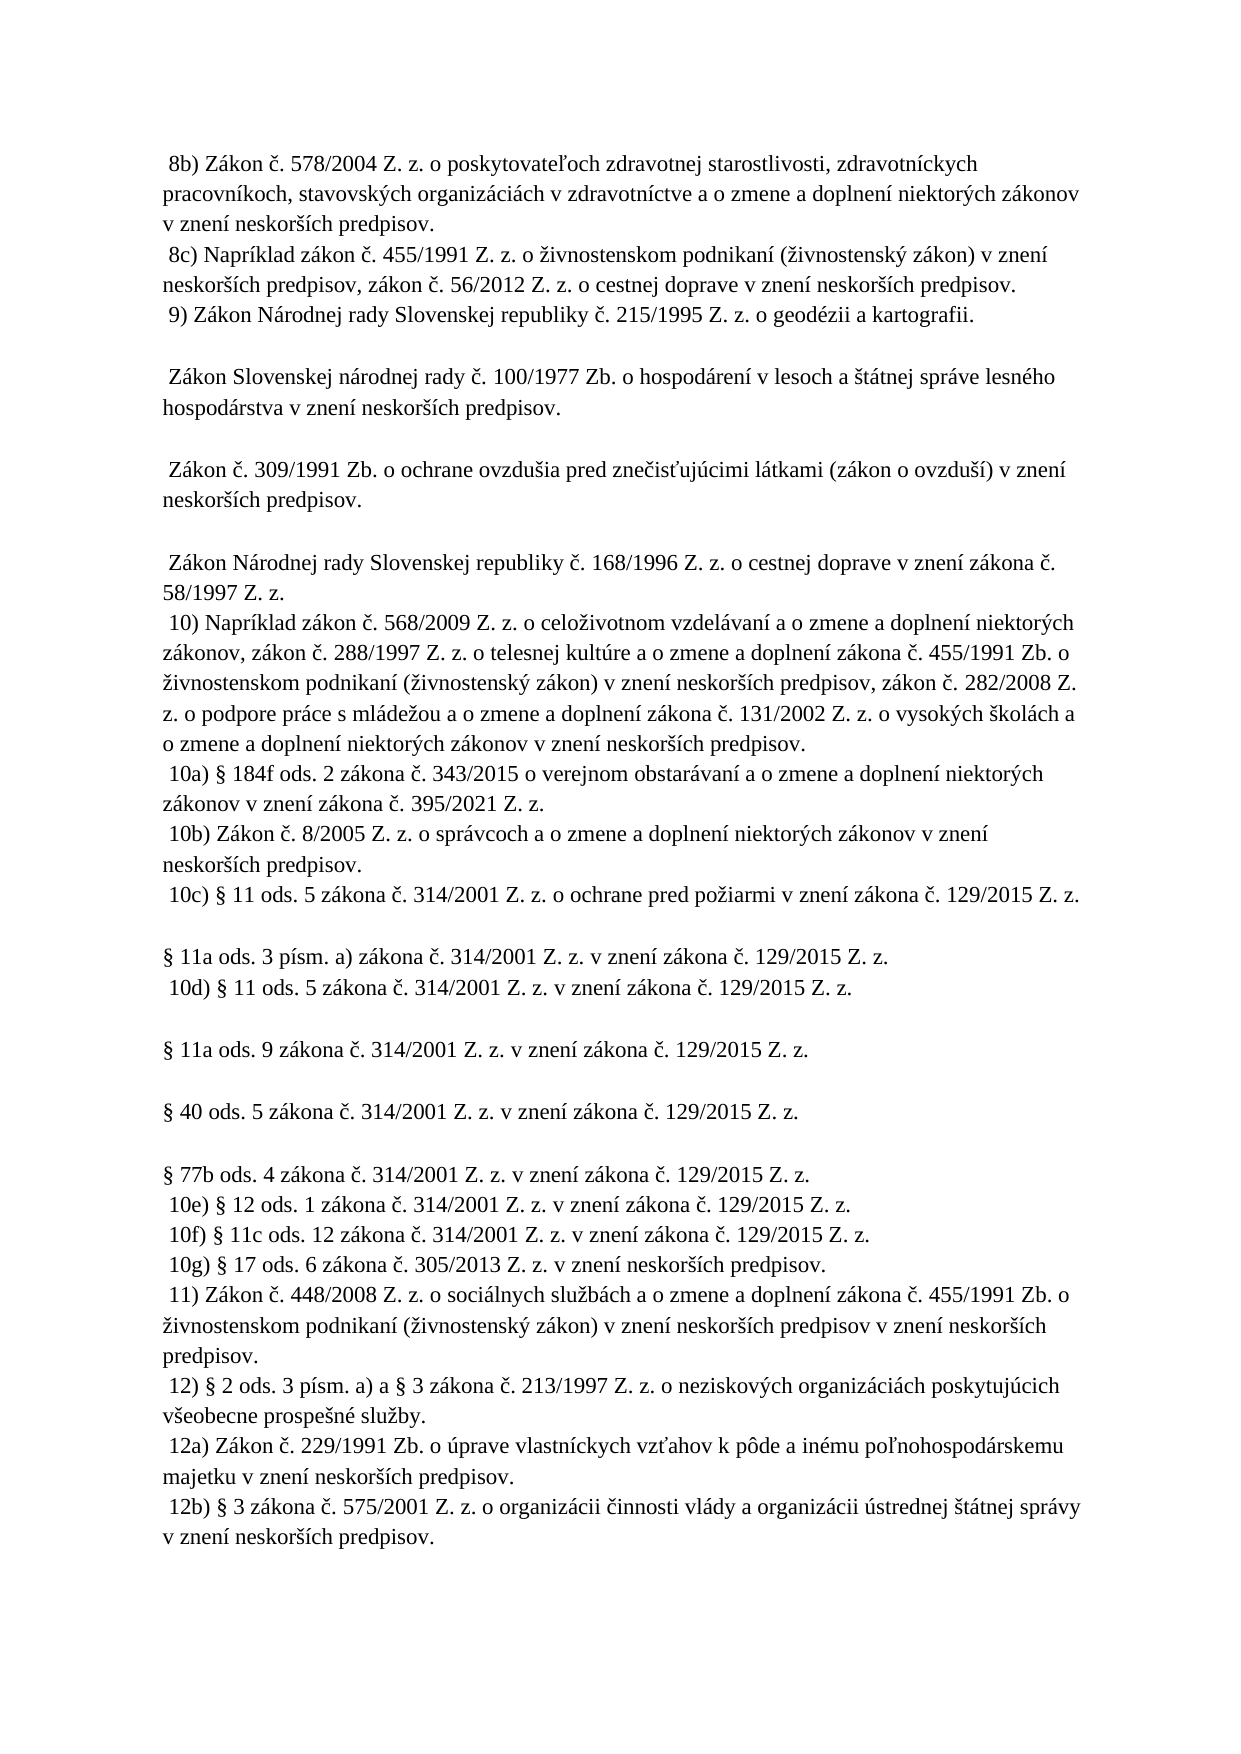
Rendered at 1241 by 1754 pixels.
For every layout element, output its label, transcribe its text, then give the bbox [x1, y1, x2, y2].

text 9) Zákon Národnej rady Slovenskej republiky č. 215/1995 Z. z. o geodézii a kartografii. [162, 301, 1090, 327]
text 12a) Zákon č. 229/1991 Zb. o úprave vlastníckych vzťahov k pôde a inému poľnohospodárskemu majetku v znení neskorších predpisov. [162, 1433, 1090, 1489]
text 11) Zákon č. 448/2008 Z. z. o sociálnych službách a o zmene a doplnení zákona č. 455/1991 Zb. o živnostenskom podnikaní (živnostenský zákon) v znení neskorších predpisov v znení neskorších predpisov. [162, 1282, 1090, 1368]
text § 77b ods. 4 zákona č. 314/2001 Z. z. v znení zákona č. 129/2015 Z. z. [162, 1161, 1090, 1187]
text Zákon č. 309/1991 Zb. o ochrane ovzdušia pred znečisťujúcimi látkami (zákon o ovzduší) v znení neskorších predpisov. [162, 456, 1090, 513]
text 10c) § 11 ods. 5 zákona č. 314/2001 Z. z. o ochrane pred požiarmi v znení zákona č. 129/2015 Z. z. [162, 881, 1090, 907]
text 10a) § 184f ods. 2 zákona č. 343/2015 o verejnom obstarávaní a o zmene a doplnení niektorých zákonov v znení zákona č. 395/2021 Z. z. [162, 760, 1090, 817]
text 10) Napríklad zákon č. 568/2009 Z. z. o celoživotnom vzdelávaní a o zmene a doplnení niektorých zákonov, zákon č. 288/1997 Z. z. o telesnej kultúre a o zmene a doplnení zákona č. 455/1991 Zb. o živnostenskom podnikaní (živnostenský zákon) v znení neskorších predpisov, zákon č. 282/2008 Z. z. o podpore práce s mládežou a o zmene a doplnení zákona č. 131/2002 Z. z. o vysokých školách a o zmene a doplnení niektorých zákonov v znení neskorších predpisov. [162, 609, 1090, 756]
text 8c) Napríklad zákon č. 455/1991 Z. z. o živnostenskom podnikaní (živnostenský zákon) v znení neskorších predpisov, zákon č. 56/2012 Z. z. o cestnej doprave v znení neskorších predpisov. [162, 241, 1090, 297]
text § 11a ods. 3 písm. a) zákona č. 314/2001 Z. z. v znení zákona č. 129/2015 Z. z. [162, 943, 1090, 970]
text Zákon Slovenskej národnej rady č. 100/1977 Zb. o hospodárení v lesoch a štátnej správe lesného hospodárstva v znení neskorších predpisov. [162, 363, 1090, 420]
text 8b) Zákon č. 578/2004 Z. z. o poskytovateľoch zdravotnej starostlivosti, zdravotníckych pracovníkoch, stavovských organizáciách v zdravotníctve a o zmene a doplnení niektorých zákonov v znení neskorších predpisov. [162, 150, 1090, 237]
text 12b) § 3 zákona č. 575/2001 Z. z. o organizácii činnosti vlády a organizácii ústrednej štátnej správy v znení neskorších predpisov. [162, 1493, 1090, 1549]
text § 40 ods. 5 zákona č. 314/2001 Z. z. v znení zákona č. 129/2015 Z. z. [162, 1098, 1090, 1125]
text Zákon Národnej rady Slovenskej republiky č. 168/1996 Z. z. o cestnej doprave v znení zákona č. 58/1997 Z. z. [162, 549, 1090, 605]
text § 11a ods. 9 zákona č. 314/2001 Z. z. v znení zákona č. 129/2015 Z. z. [162, 1036, 1090, 1062]
text 10e) § 12 ods. 1 zákona č. 314/2001 Z. z. v znení zákona č. 129/2015 Z. z. [162, 1191, 1090, 1217]
text 10f) § 11c ods. 12 zákona č. 314/2001 Z. z. v znení zákona č. 129/2015 Z. z. [162, 1221, 1090, 1247]
text 10d) § 11 ods. 5 zákona č. 314/2001 Z. z. v znení zákona č. 129/2015 Z. z. [162, 973, 1090, 1000]
text 12) § 2 ods. 3 písm. a) a § 3 zákona č. 213/1997 Z. z. o neziskových organizáciách poskytujúcich všeobecne prospešné služby. [162, 1372, 1090, 1429]
text 10b) Zákon č. 8/2005 Z. z. o správcoch a o zmene a doplnení niektorých zákonov v znení neskorších predpisov. [162, 821, 1090, 877]
text 10g) § 17 ods. 6 zákona č. 305/2013 Z. z. v znení neskorších predpisov. [162, 1251, 1090, 1278]
